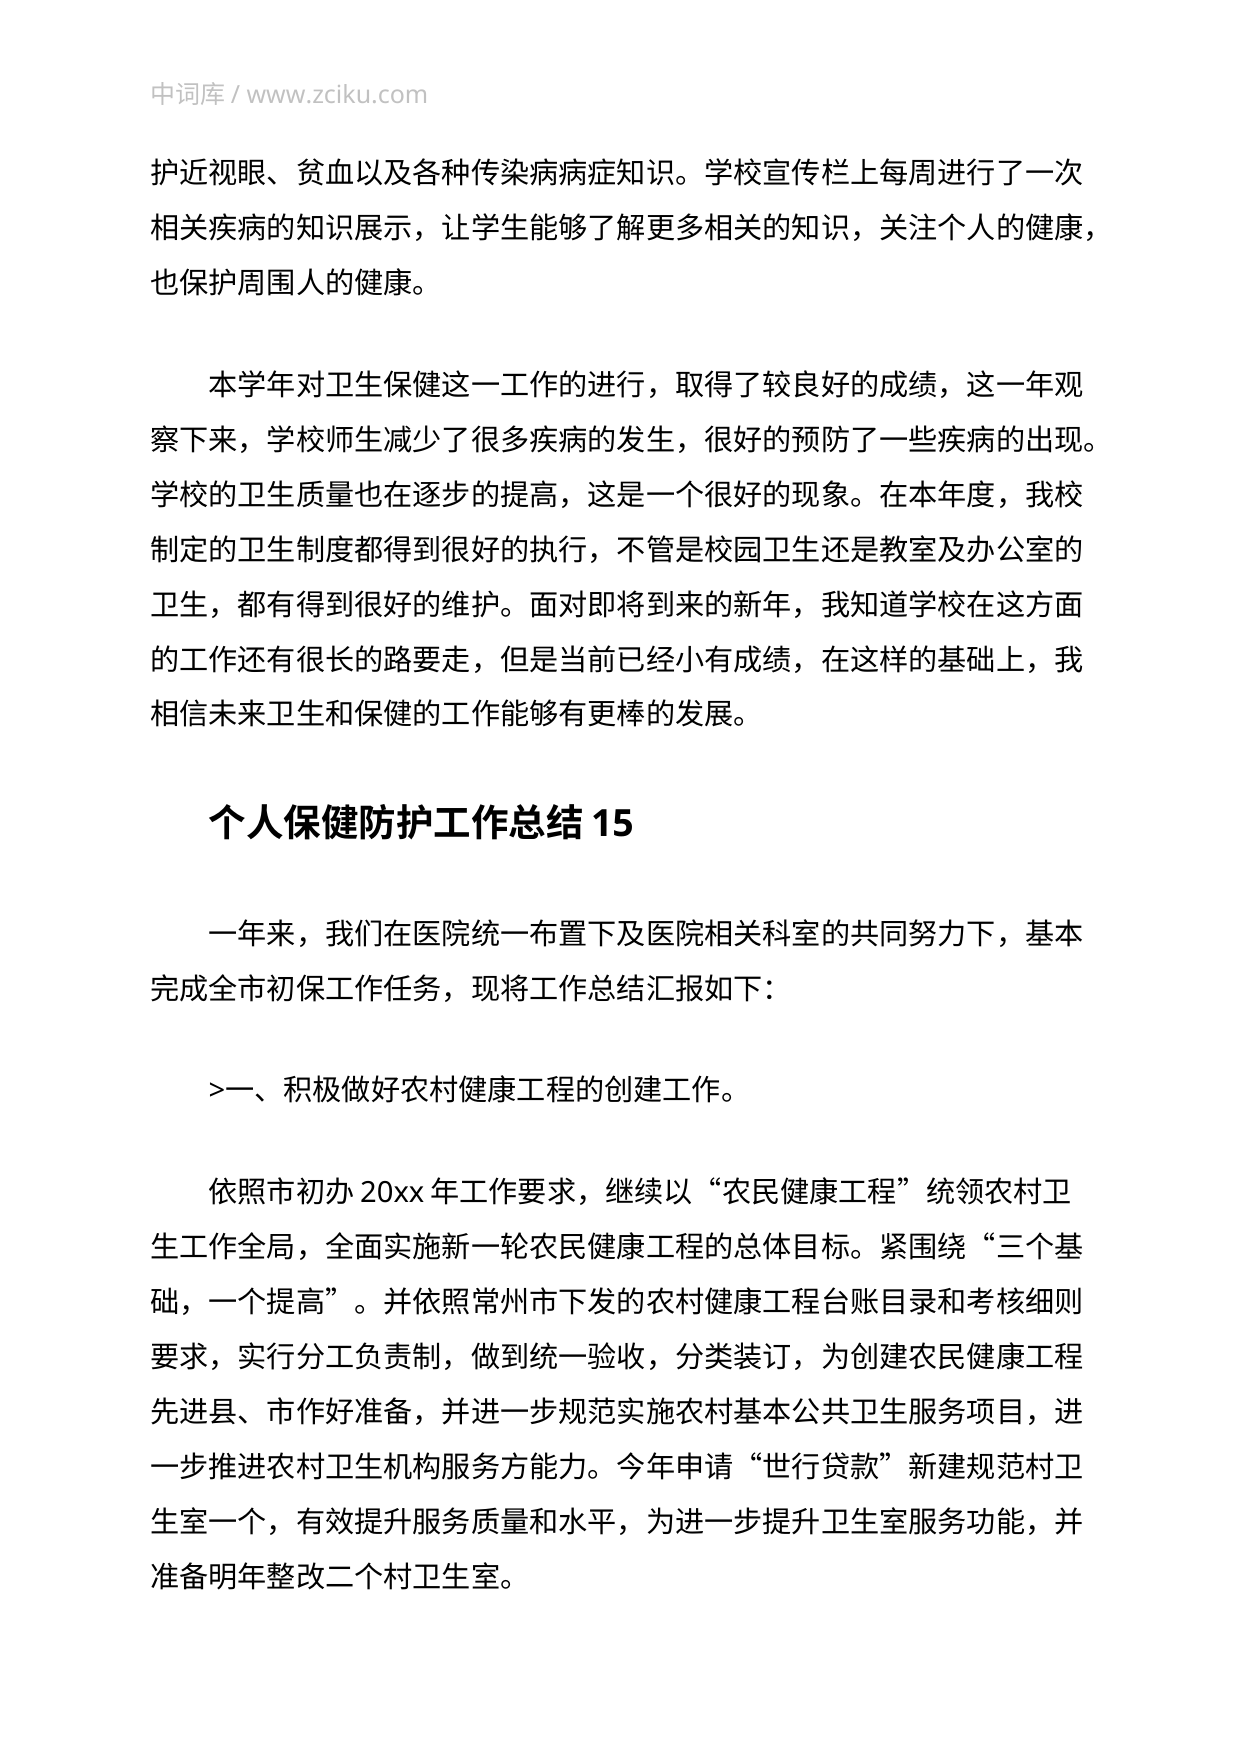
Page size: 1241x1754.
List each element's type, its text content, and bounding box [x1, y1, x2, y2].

text 依照市初办20xx年工作要求，继续以“农民健康工程”统领农村卫生工作全局，全面实施新一轮农民健康工程的总体目标。紧围绕“三个基础，一个提高”。并依照常州市下发的农村健康工程台账目录和考核细则要求，实行分工负责制，做到统一验收，分类装订，为创建农民健康工程先进县、市作好准备，并进一步规范实施农村基本公共卫生服务项目，进一步推进农村卫生机构服务方能力。今年申请“世行贷款”新建规范村卫生室一个，有效提升服务质量和水平，为进一步提升卫生室服务功能，并准备明年整改二个村卫生室。 [150, 1169, 1090, 1596]
text >一、积极做好农村健康工程的创建工作。 [150, 1067, 1090, 1109]
text 个人保健防护工作总结15 [150, 793, 1090, 847]
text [150, 150, 1090, 302]
text 一年来，我们在医院统一布置下及医院相关科室的共同努力下，基本完成全市初保工作任务，现将工作总结汇报如下： [150, 910, 1090, 1007]
text 本学年对卫生保健这一工作的进行，取得了较良好的成绩，这一年观察下来，学校师生减少了很多疾病的发生，很好的预防了一些疾病的出现。学校的卫生质量也在逐步的提高，这是一个很好的现象。在本年度，我校制定的卫生制度都得到很好的执行，不管是校园卫生还是教室及办公室的卫生，都有得到很好的维护。面对即将到来的新年，我知道学校在这方面的工作还有很长的路要走，但是当前已经小有成绩，在这样的基础上，我相信未来卫生和保健的工作能够有更棒的发展。 [150, 362, 1090, 733]
